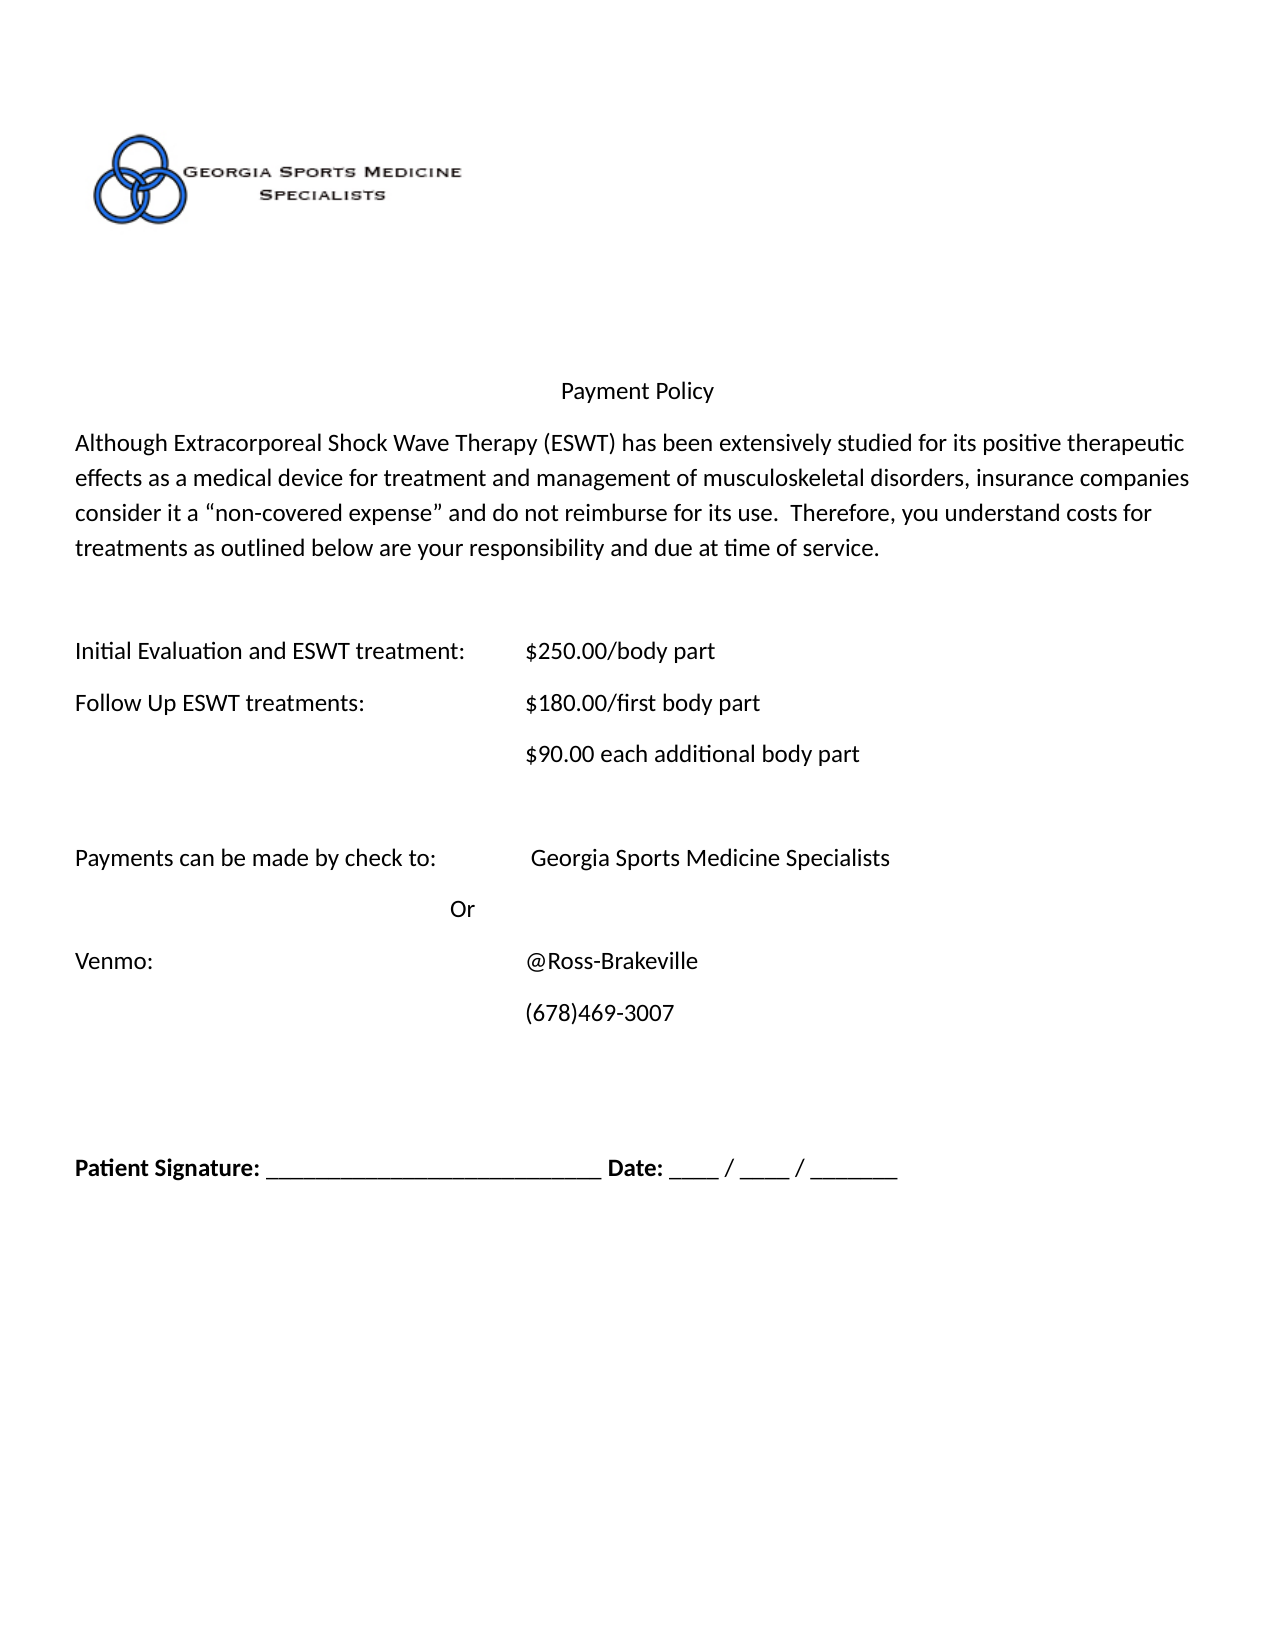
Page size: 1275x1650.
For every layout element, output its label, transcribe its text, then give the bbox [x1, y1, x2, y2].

text Payments can be made by check to: Georgia Sports Medicine Specialists [75, 842, 1200, 872]
text Venmo: @Ross-Brakeville [75, 945, 1200, 976]
text Initial Evaluation and ESWT treatment: $250.00/body part [75, 635, 1200, 666]
text $90.00 each additional body part [450, 738, 1200, 769]
text Payment Policy [75, 375, 1200, 406]
text (678)469-3007 [75, 997, 1200, 1027]
text Patient Signature: ___________________________ Date: ____ / ____ / _______ [75, 1152, 1200, 1182]
text Follow Up ESWT treatments: $180.00/first body part [75, 687, 1200, 717]
picture [75, 75, 503, 289]
text Or [75, 893, 1200, 924]
text Although Extracorporeal Shock Wave Therapy (ESWT) has been extensively studied for its positive therapeutic effects as a medical device for treatment and management of musculoskeletal disorders, insurance companies consider it a “non-covered expense” and do not reimburse for its use. Therefore, you understand costs for treatments as outlined below are your responsibility and due at time of service. [75, 427, 1200, 562]
